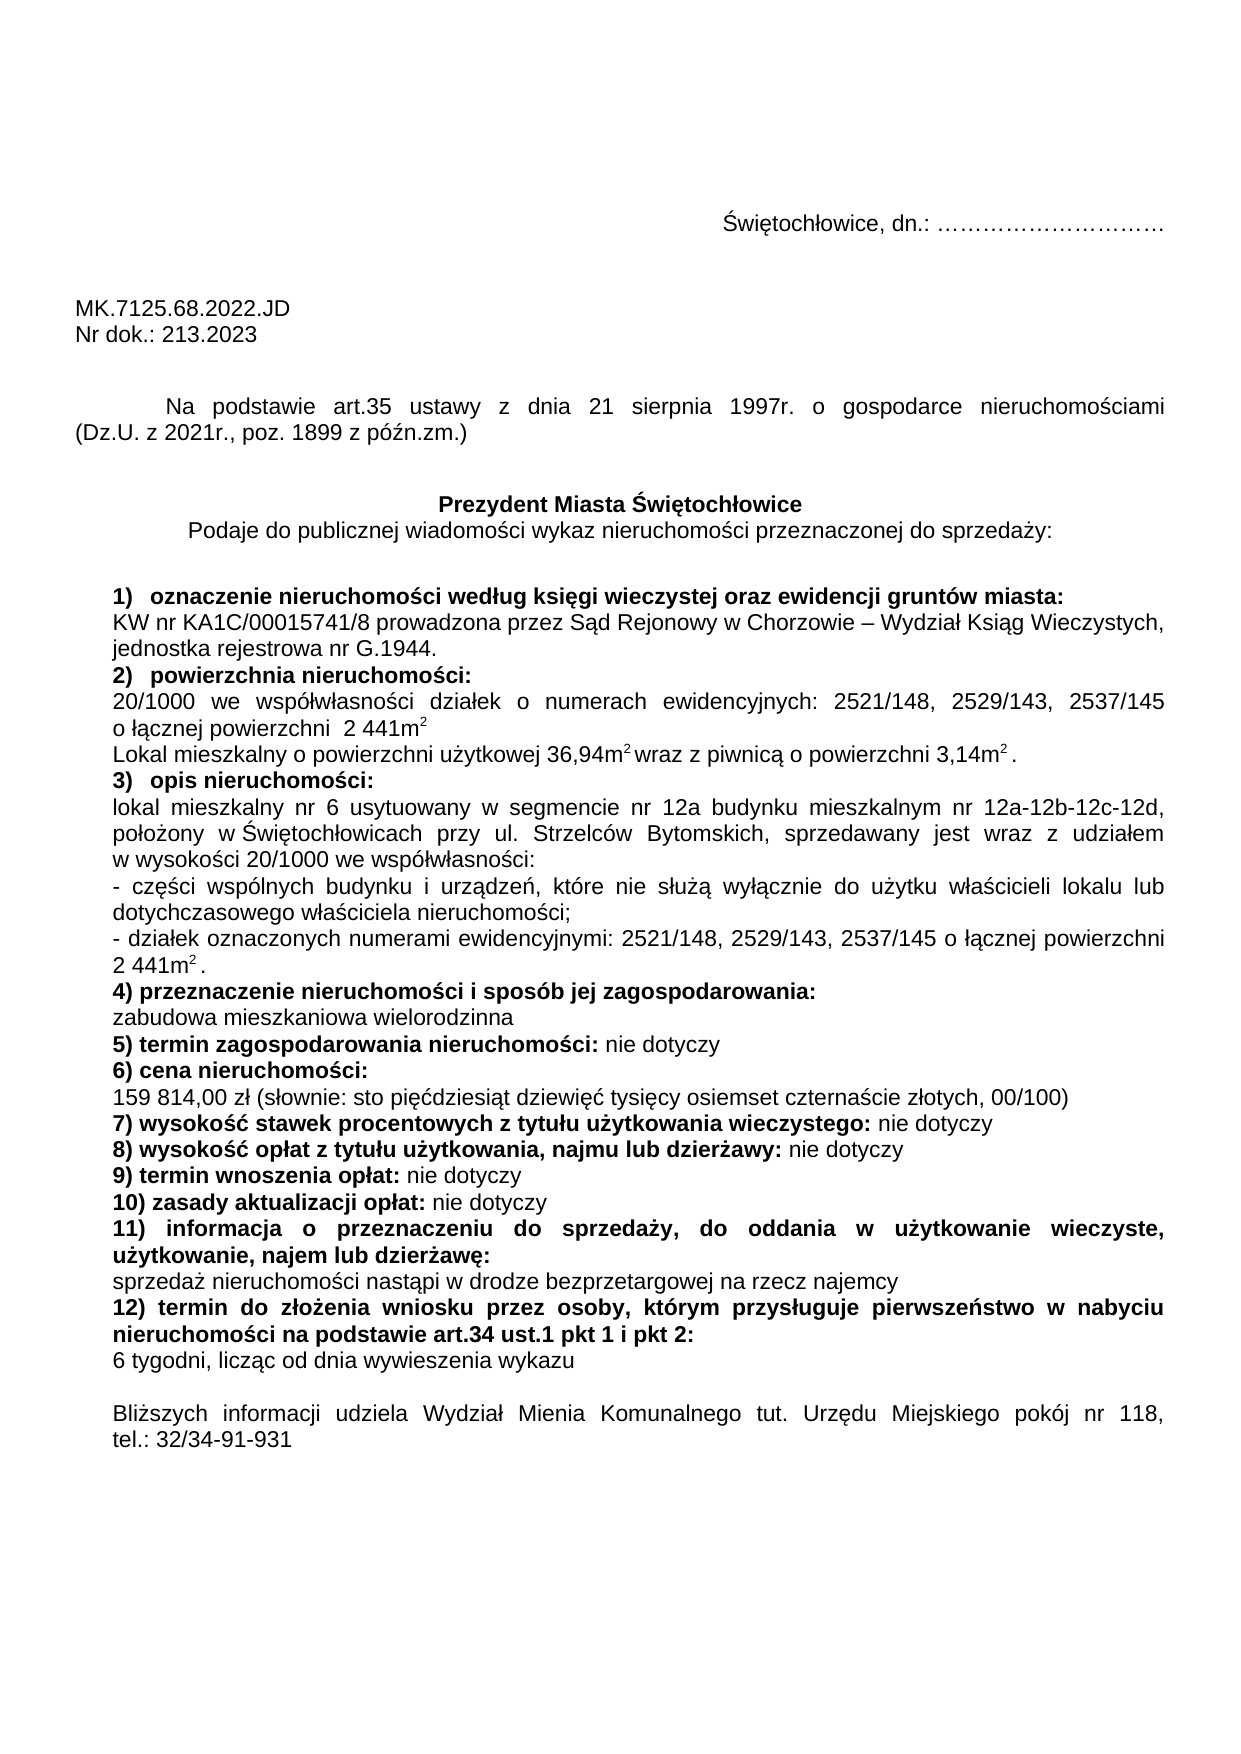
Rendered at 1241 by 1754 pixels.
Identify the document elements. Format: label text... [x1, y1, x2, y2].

text Świętochłowice, dn.: ………………………… [75, 210, 1165, 237]
text 5) termin zagospodarowania nieruchomości: nie dotyczy [112, 1031, 1165, 1057]
list powierzchnia nieruchomości: [112, 662, 1165, 688]
list oznaczenie nieruchomości według księgi wieczystej oraz ewidencji gruntów miasta: [112, 583, 1165, 609]
text Prezydent Miasta Świętochłowice [75, 491, 1165, 517]
text Podaje do publicznej wiadomości wykaz nieruchomości przeznaczonej do sprzedaży: [75, 517, 1165, 543]
text 9) termin wnoszenia opłat: nie dotyczy [112, 1162, 1165, 1189]
text zabudowa mieszkaniowa wielorodzinna [112, 1004, 1165, 1031]
text 8) wysokość opłat z tytułu użytkowania, najmu lub dzierżawy: nie dotyczy [112, 1136, 1165, 1162]
list opis nieruchomości: [112, 767, 1165, 793]
text lokal mieszkalny nr 6 usytuowany w segmencie nr 12a budynku mieszkalnym nr 12a-12b-12c-12d, położony w Świętochłowicach przy ul. Strzelców Bytomskich, sprzedawany jest wraz z udziałem w wysokości 20/1000 we współwłasności: [112, 793, 1165, 873]
text 7) wysokość stawek procentowych z tytułu użytkowania wieczystego: nie dotyczy [112, 1110, 1165, 1136]
text sprzedaż nieruchomości nastąpi w drodze bezprzetargowej na rzecz najemcy [112, 1268, 1165, 1294]
text 11) informacja o przeznaczeniu do sprzedaży, do oddania w użytkowanie wieczyste, użytkowanie, najem lub dzierżawę: [112, 1215, 1165, 1268]
text Nr dok.: 213.2023 [75, 321, 1165, 348]
text Na podstawie art.35 ustawy z dnia 21 sierpnia 1997r. o gospodarce nieruchomościami (Dz.U. z 2021r., poz. 1899 z późn.zm.) [75, 393, 1165, 445]
text - działek oznaczonych numerami ewidencyjnymi: 2521/148, 2529/143, 2537/145 o łącznej powierzchni 2 441m2 . [112, 925, 1165, 978]
text Lokal mieszkalny o powierzchni użytkowej 36,94m2 wraz z piwnicą o powierzchni 3,14m2 . [112, 741, 1165, 767]
text 10) zasady aktualizacji opłat: nie dotyczy [112, 1189, 1165, 1215]
text MK.7125.68.2022.JD [75, 295, 1165, 321]
text 6) cena nieruchomości: [112, 1057, 1165, 1083]
text 20/1000 we współwłasności działek o numerach ewidencyjnych: 2521/148, 2529/143, 2537/145 o łącznej powierzchni 2 441m2 [112, 688, 1165, 741]
text 159 814,00 zł (słownie: sto pięćdziesiąt dziewięć tysięcy osiemset czternaście złotych, 00/100) [112, 1083, 1165, 1110]
text Bliższych informacji udziela Wydział Mienia Komunalnego tut. Urzędu Miejskiego pokój nr 118, tel.: 32/34-91-931 [112, 1400, 1165, 1452]
text KW nr KA1C/00015741/8 prowadzona przez Sąd Rejonowy w Chorzowie – Wydział Ksiąg Wieczystych, jednostka rejestrowa nr G.1944. [112, 609, 1165, 662]
text 4) przeznaczenie nieruchomości i sposób jej zagospodarowania: [112, 978, 1165, 1004]
text - części wspólnych budynku i urządzeń, które nie służą wyłącznie do użytku właścicieli lokalu lub dotychczasowego właściciela nieruchomości; [112, 873, 1165, 925]
text 12) termin do złożenia wniosku przez osoby, którym przysługuje pierwszeństwo w nabyciu nieruchomości na podstawie art.34 ust.1 pkt 1 i pkt 2: [112, 1294, 1165, 1347]
text 6 tygodni, licząc od dnia wywieszenia wykazu [112, 1347, 1165, 1373]
